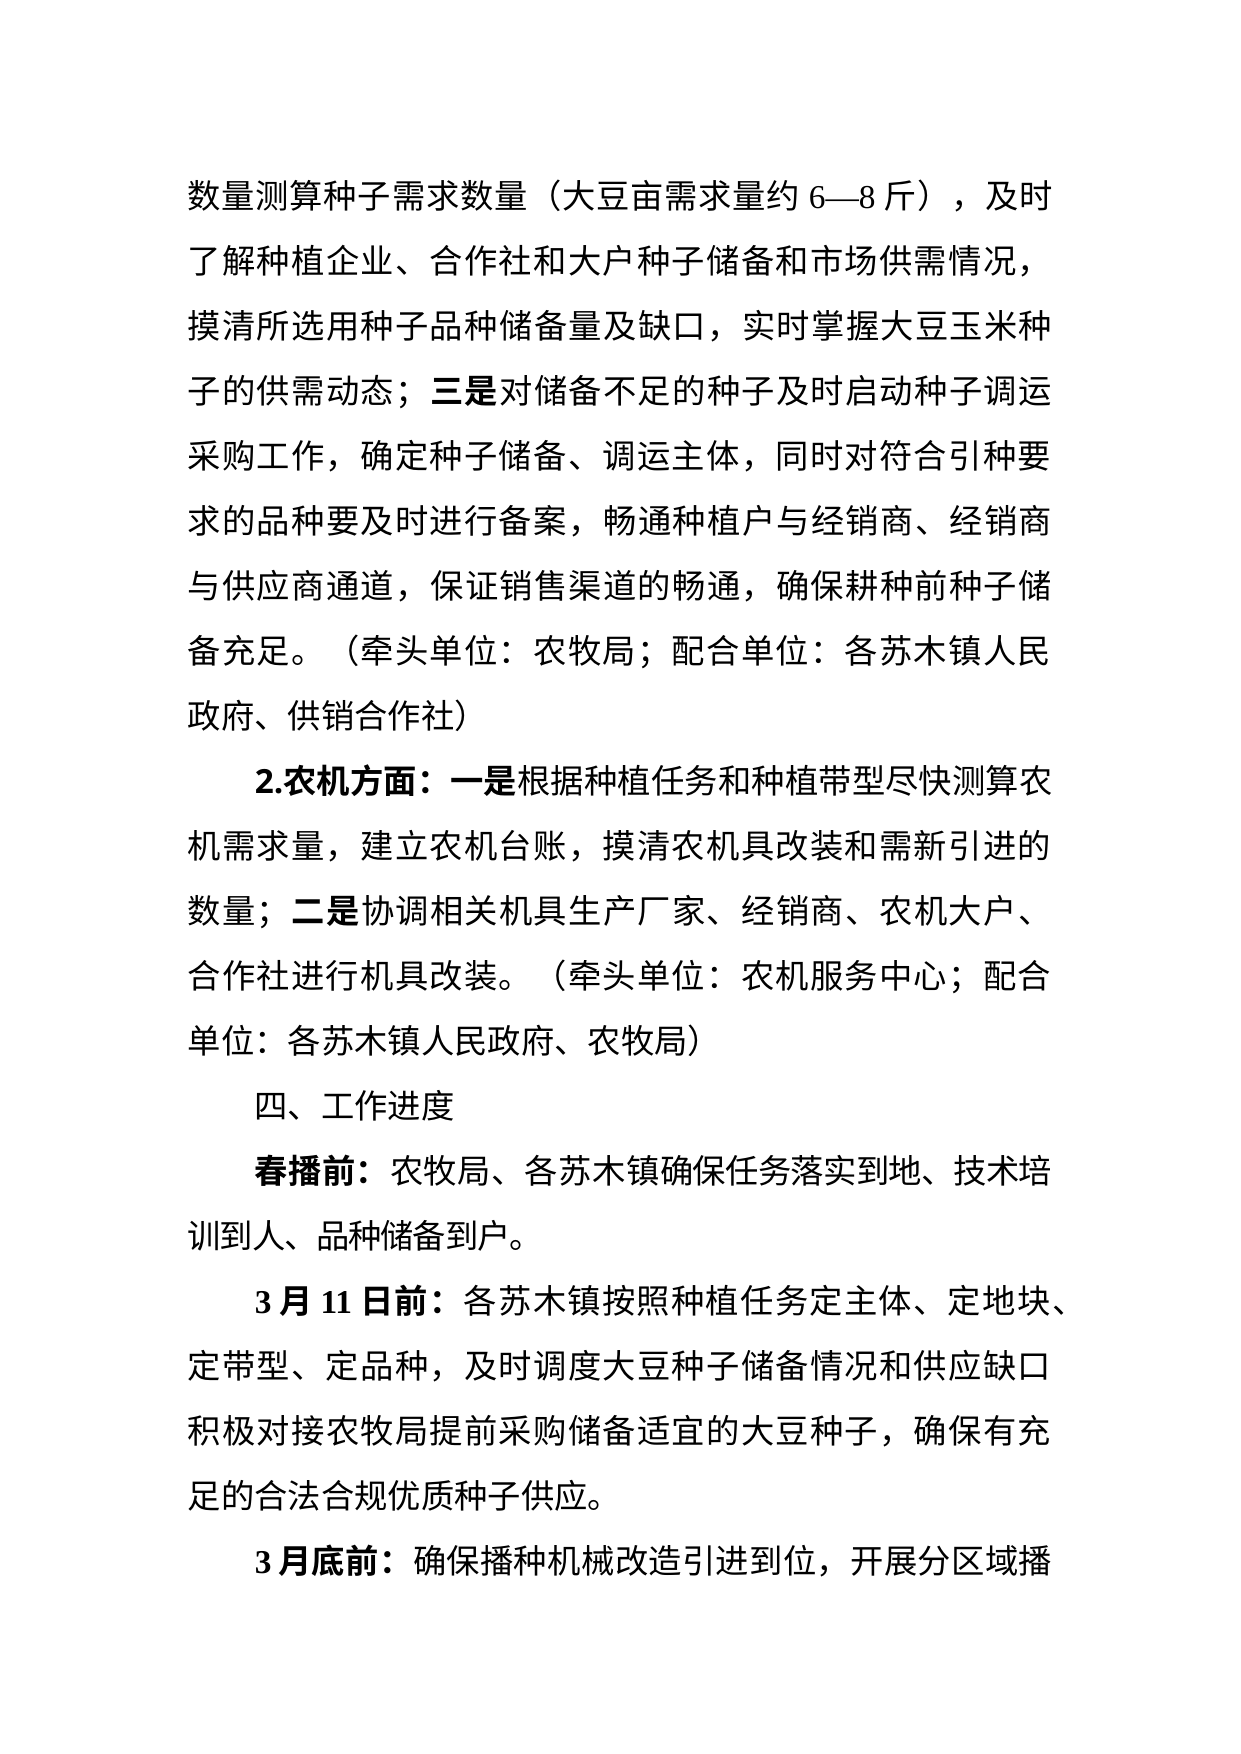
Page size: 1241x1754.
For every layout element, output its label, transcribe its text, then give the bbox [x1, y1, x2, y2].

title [187, 162, 1053, 747]
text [187, 1527, 1053, 1592]
title 春播前：农牧局、各苏木镇确保任务落实到地、技术培训到人、品种储备到户。 [187, 1137, 1053, 1267]
title 四、工作进度 [187, 1072, 1053, 1137]
text 3月11日前：各苏木镇按照种植任务定主体、定地块、定带型、定品种，及时调度大豆种子储备情况和供应缺口，积极对接农牧局提前采购储备适宜的大豆种子，确保有充足的合法合规优质种子供应。 [187, 1267, 1053, 1527]
title 2.农机方面：一是根据种植任务和种植带型尽快测算农机需求量，建立农机台账，摸清农机具改装和需新引进的数量；二是协调相关机具生产厂家、经销商、农机大户、合作社进行机具改装。（牵头单位：农机服务中心；配合单位：各苏木镇人民政府、农牧局） [187, 747, 1053, 1072]
